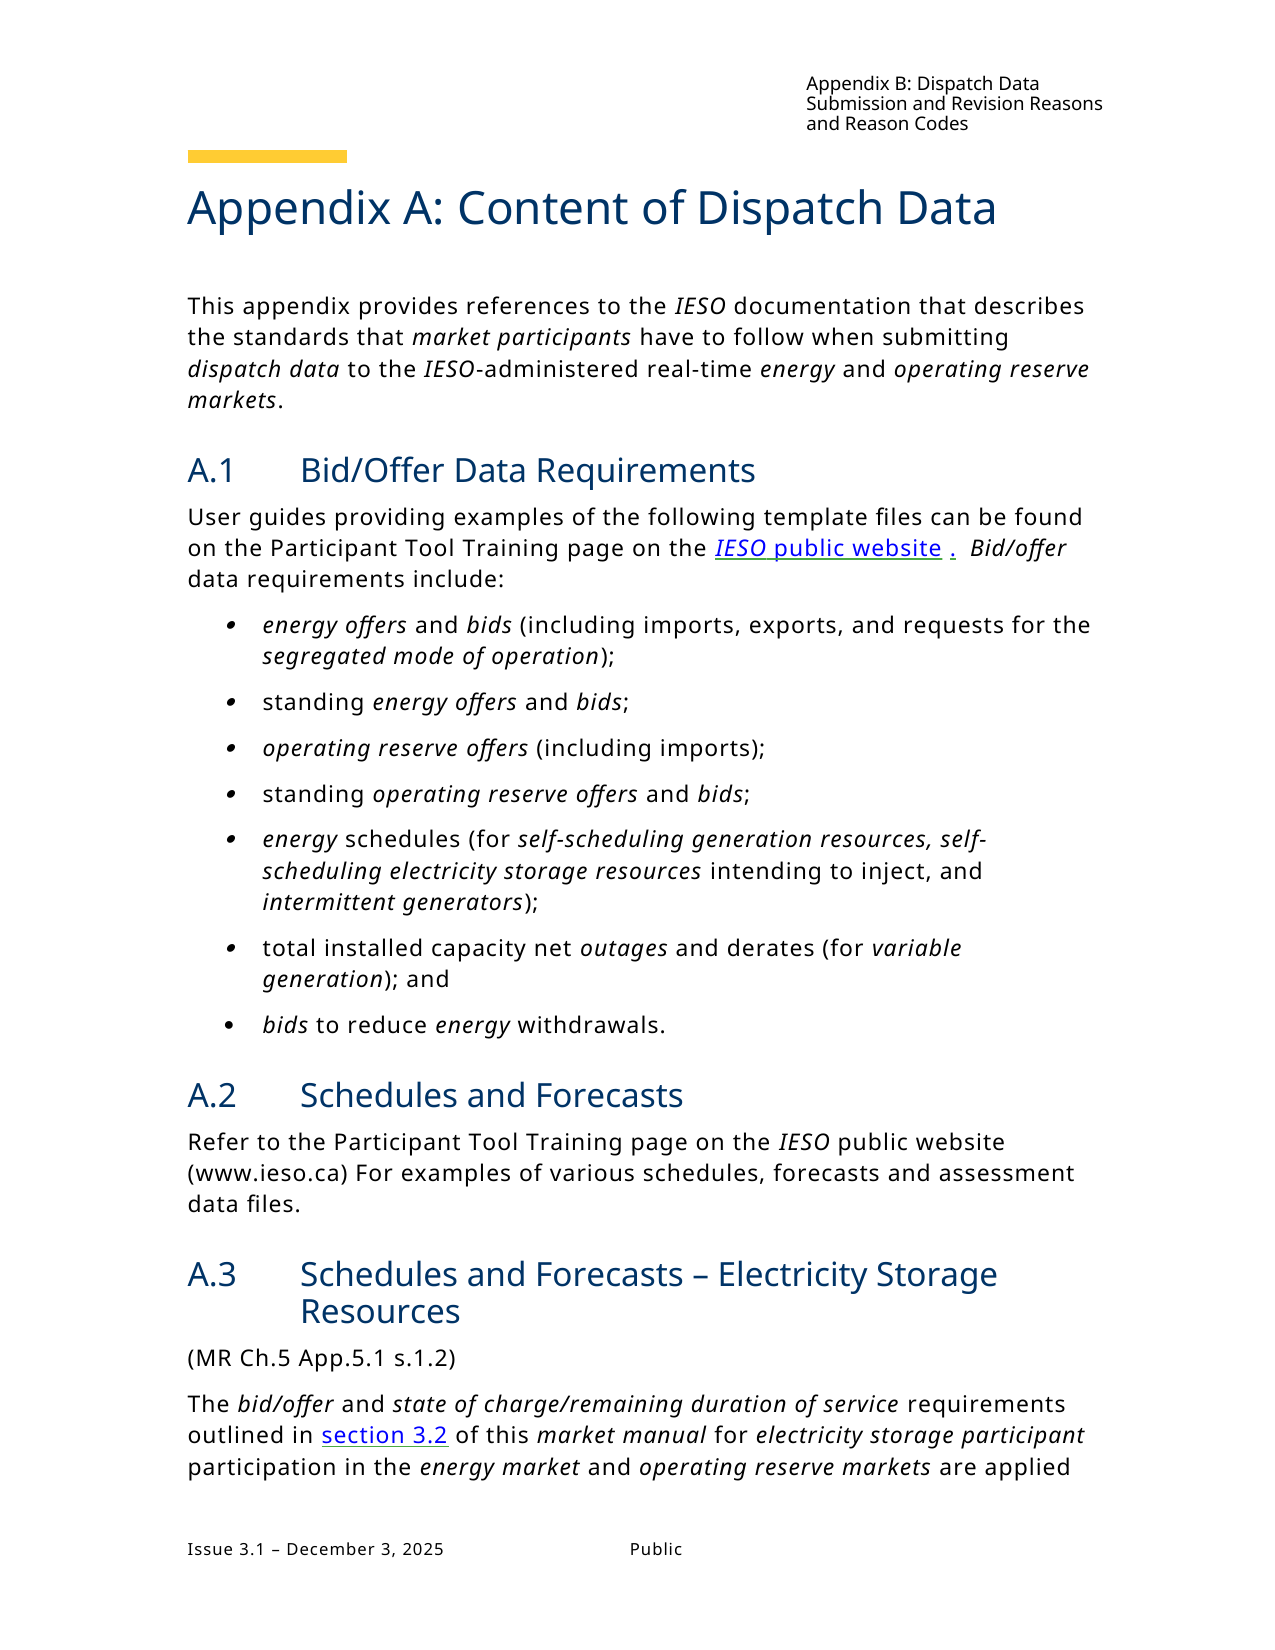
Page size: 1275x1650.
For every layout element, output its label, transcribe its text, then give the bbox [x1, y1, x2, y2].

subtitle A.2 Schedules and Forecasts [187, 1077, 1097, 1114]
subtitle A.3 Schedules and Forecasts – Electricity Storage Resources [187, 1256, 1097, 1331]
list bids to reduce energy withdrawals. [225, 1008, 1097, 1039]
subtitle Appendix A: Content of Dispatch Data [187, 181, 1097, 235]
text Refer to the Participant Tool Training page on the IESO public website (www.ieso.ca) For examples of various schedules, forecasts and assessment data files. [187, 1125, 1116, 1219]
text (MR Ch.5 App.5.1 s.1.2) [187, 1342, 1097, 1373]
list standing energy offers and bids; [225, 685, 1097, 717]
text User guides providing examples of the following template files can be found on the Participant Tool Training page on the IESO public website . Bid/offer data requirements include: [187, 500, 1097, 594]
list energy schedules (for self-scheduling generation resources, self-scheduling electricity storage resources intending to inject, and intermittent generators); [225, 823, 1097, 917]
list energy offers and bids (including imports, exports, and requests for the segregated mode of operation); [225, 608, 1097, 671]
list total installed capacity net outages and derates (for variable generation); and [225, 931, 1097, 994]
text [187, 1387, 1097, 1481]
list operating reserve offers (including imports); [225, 731, 1097, 762]
list standing operating reserve offers and bids; [225, 777, 1097, 808]
text This appendix provides references to the IESO documentation that describes the standards that market participants have to follow when submitting dispatch data to the IESO-administered real-time energy and operating reserve markets. [187, 289, 1097, 414]
subtitle A.1 Bid/Offer Data Requirements [187, 452, 1097, 489]
